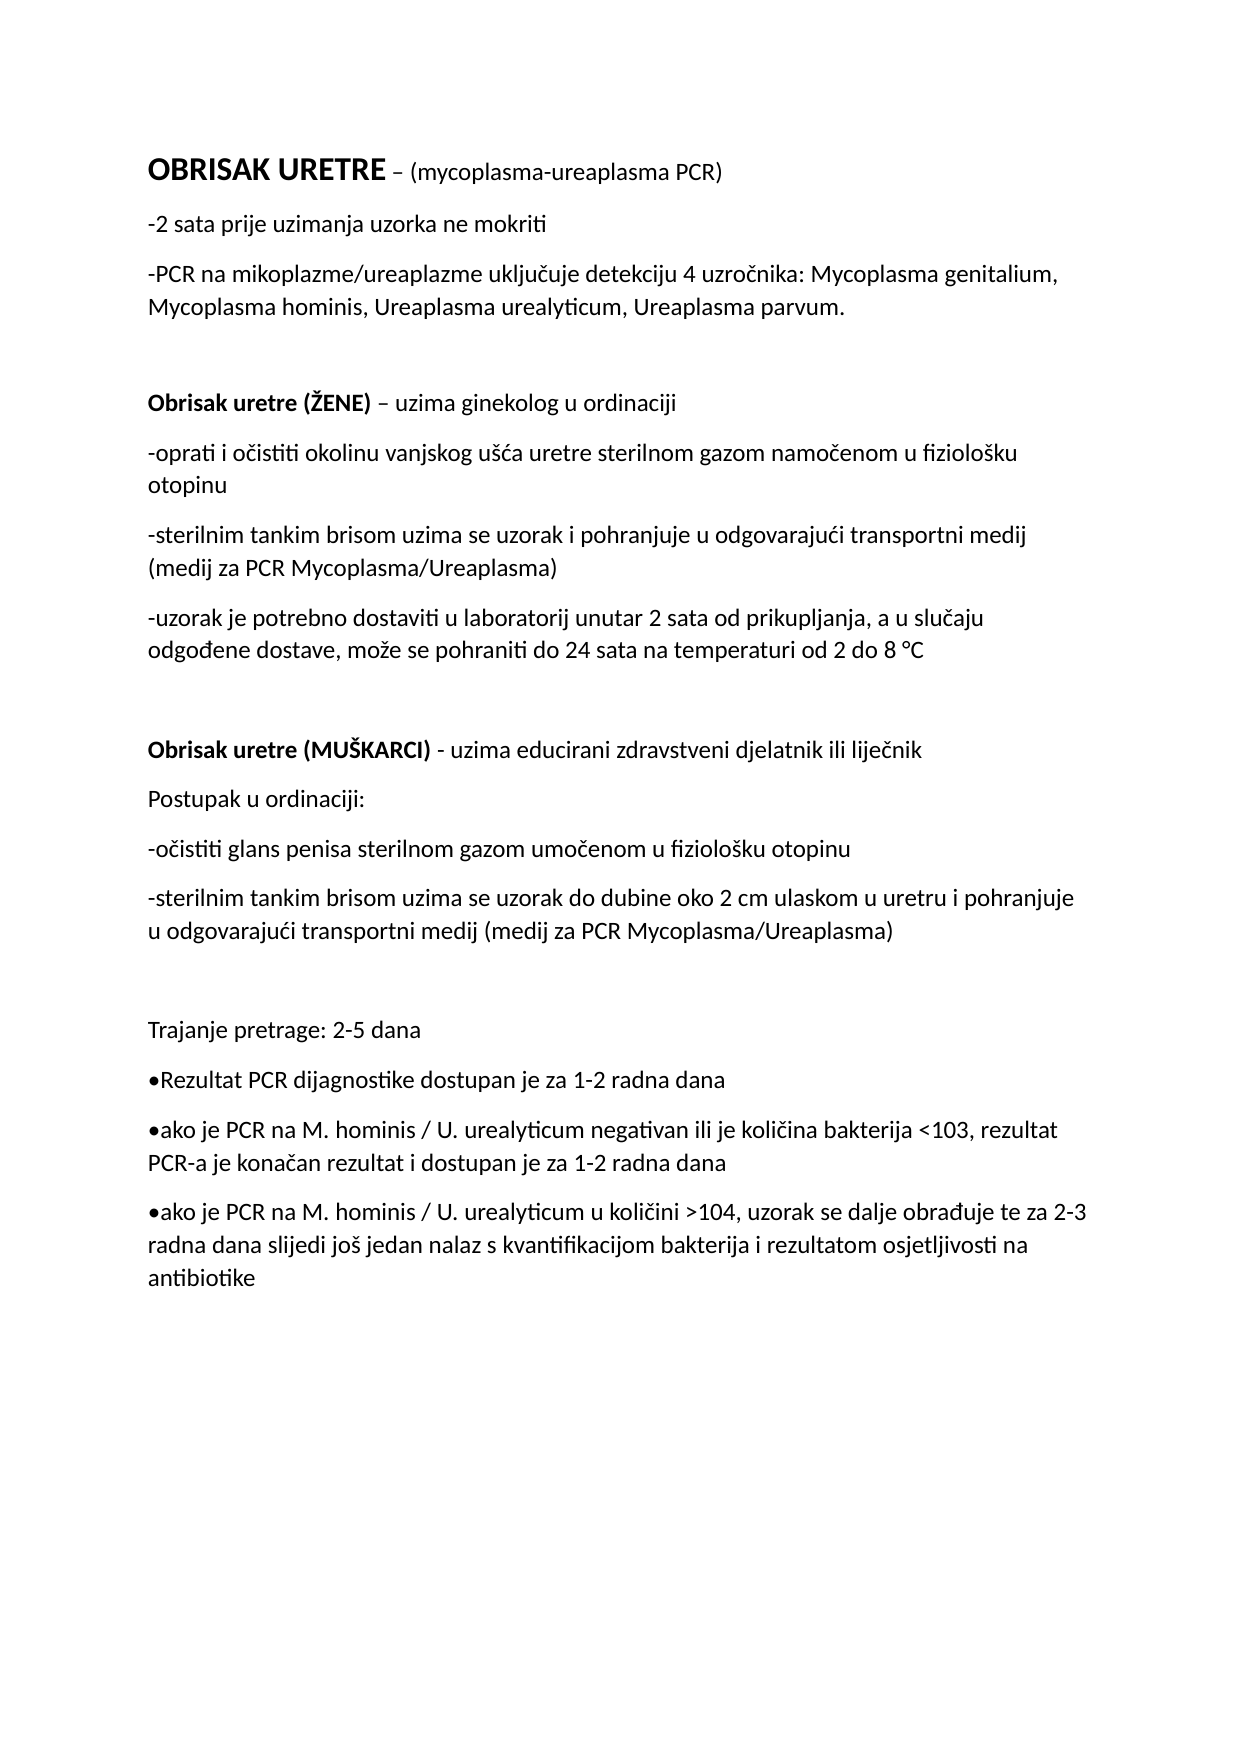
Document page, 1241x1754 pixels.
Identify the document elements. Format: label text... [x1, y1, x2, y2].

text -sterilnim tankim brisom uzima se uzorak do dubine oko 2 cm ulaskom u uretru i pohranjuje u odgovarajući transportni medij (medij za PCR Mycoplasma/Ureaplasma) [148, 883, 1093, 946]
text •ako je PCR na M. hominis / U. urealyticum u količini >104, uzorak se dalje obrađuje te za 2-3 radna dana slijedi još jedan nalaz s kvantifikacijom bakterija i rezultatom osjetljivosti na antibiotike [148, 1196, 1093, 1293]
text Trajanje pretrage: 2-5 dana [148, 1015, 1093, 1045]
text -uzorak je potrebno dostaviti u laboratorij unutar 2 sata od prikupljanja, a u slučaju odgođene dostave, može se pohraniti do 24 sata na temperaturi od 2 do 8 °C [148, 602, 1093, 665]
text •ako je PCR na M. hominis / U. urealyticum negativan ili je količina bakterija <103, rezultat PCR-a je konačan rezultat i dostupan je za 1-2 radna dana [148, 1114, 1093, 1177]
text -PCR na mikoplazme/ureaplazme uključuje detekciju 4 uzročnika: Mycoplasma genitalium, Mycoplasma hominis, Ureaplasma urealyticum, Ureaplasma parvum. [148, 258, 1093, 321]
text Postupak u ordinaciji: [148, 783, 1093, 814]
text -sterilnim tankim brisom uzima se uzorak i pohranjuje u odgovarajući transportni medij (medij za PCR Mycoplasma/Ureaplasma) [148, 519, 1093, 583]
text -očistiti glans penisa sterilnom gazom umočenom u fiziološku otopinu [148, 833, 1093, 863]
text -2 sata prije uzimanja uzorka ne mokriti [148, 208, 1093, 239]
text OBRISAK URETRE – (mycoplasma-ureaplasma PCR) [148, 148, 1093, 188]
text Obrisak uretre (ŽENE) – uzima ginekolog u ordinaciji [148, 387, 1093, 418]
text -oprati i očistiti okolinu vanjskog ušća uretre sterilnom gazom namočenom u fiziološku otopinu [148, 437, 1093, 500]
text Obrisak uretre (MUŠKARCI) - uzima educirani zdravstveni djelatnik ili liječnik [148, 734, 1093, 764]
text •Rezultat PCR dijagnostike dostupan je za 1-2 radna dana [148, 1064, 1093, 1095]
